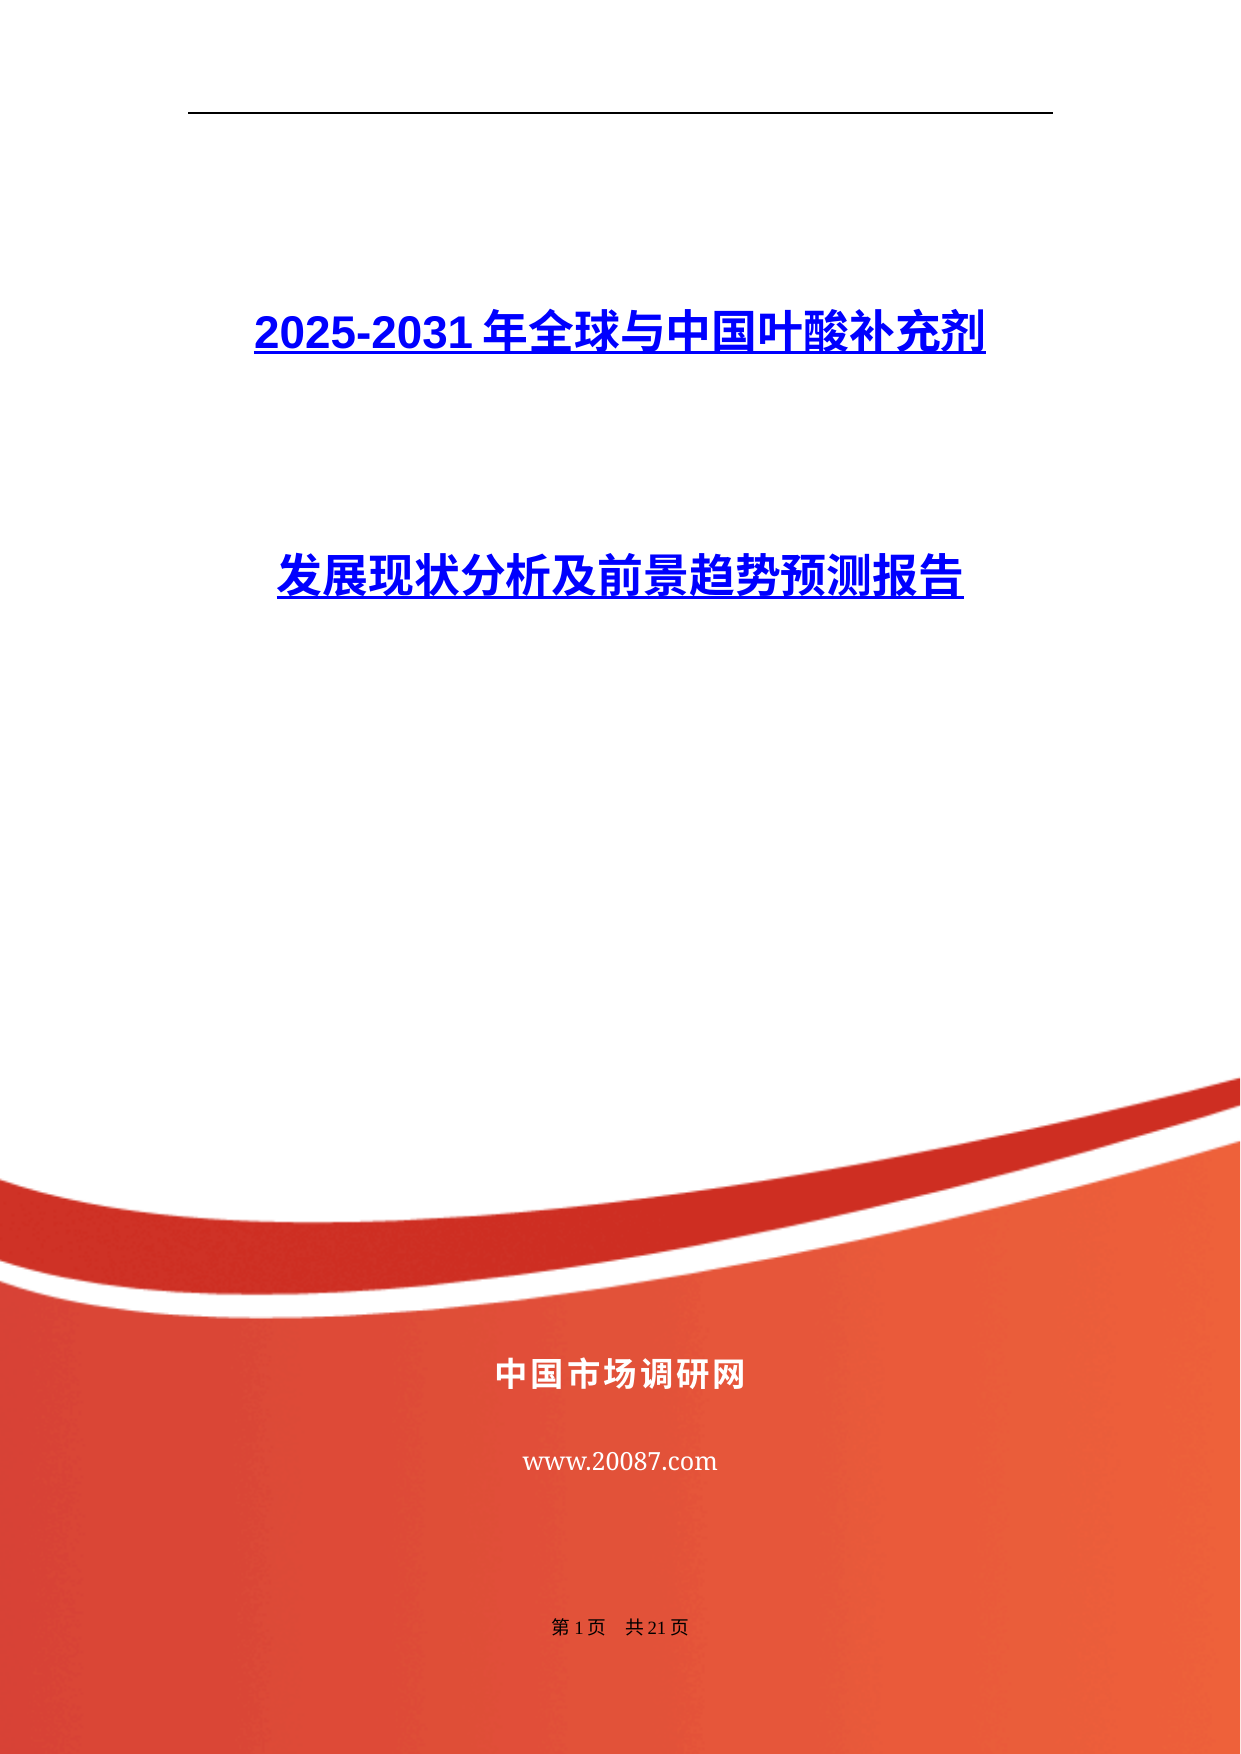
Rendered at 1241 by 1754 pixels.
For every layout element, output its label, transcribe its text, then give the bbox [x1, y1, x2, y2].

text www.20087.com [187, 1428, 1053, 1493]
table_header 2025-2031年全球与中国叶酸补充剂发展现状分析及前景趋势预测报告 [188, 207, 1053, 773]
subtitle 中国市场调研网 [187, 1339, 1053, 1404]
picture [0, 1006, 1241, 1754]
